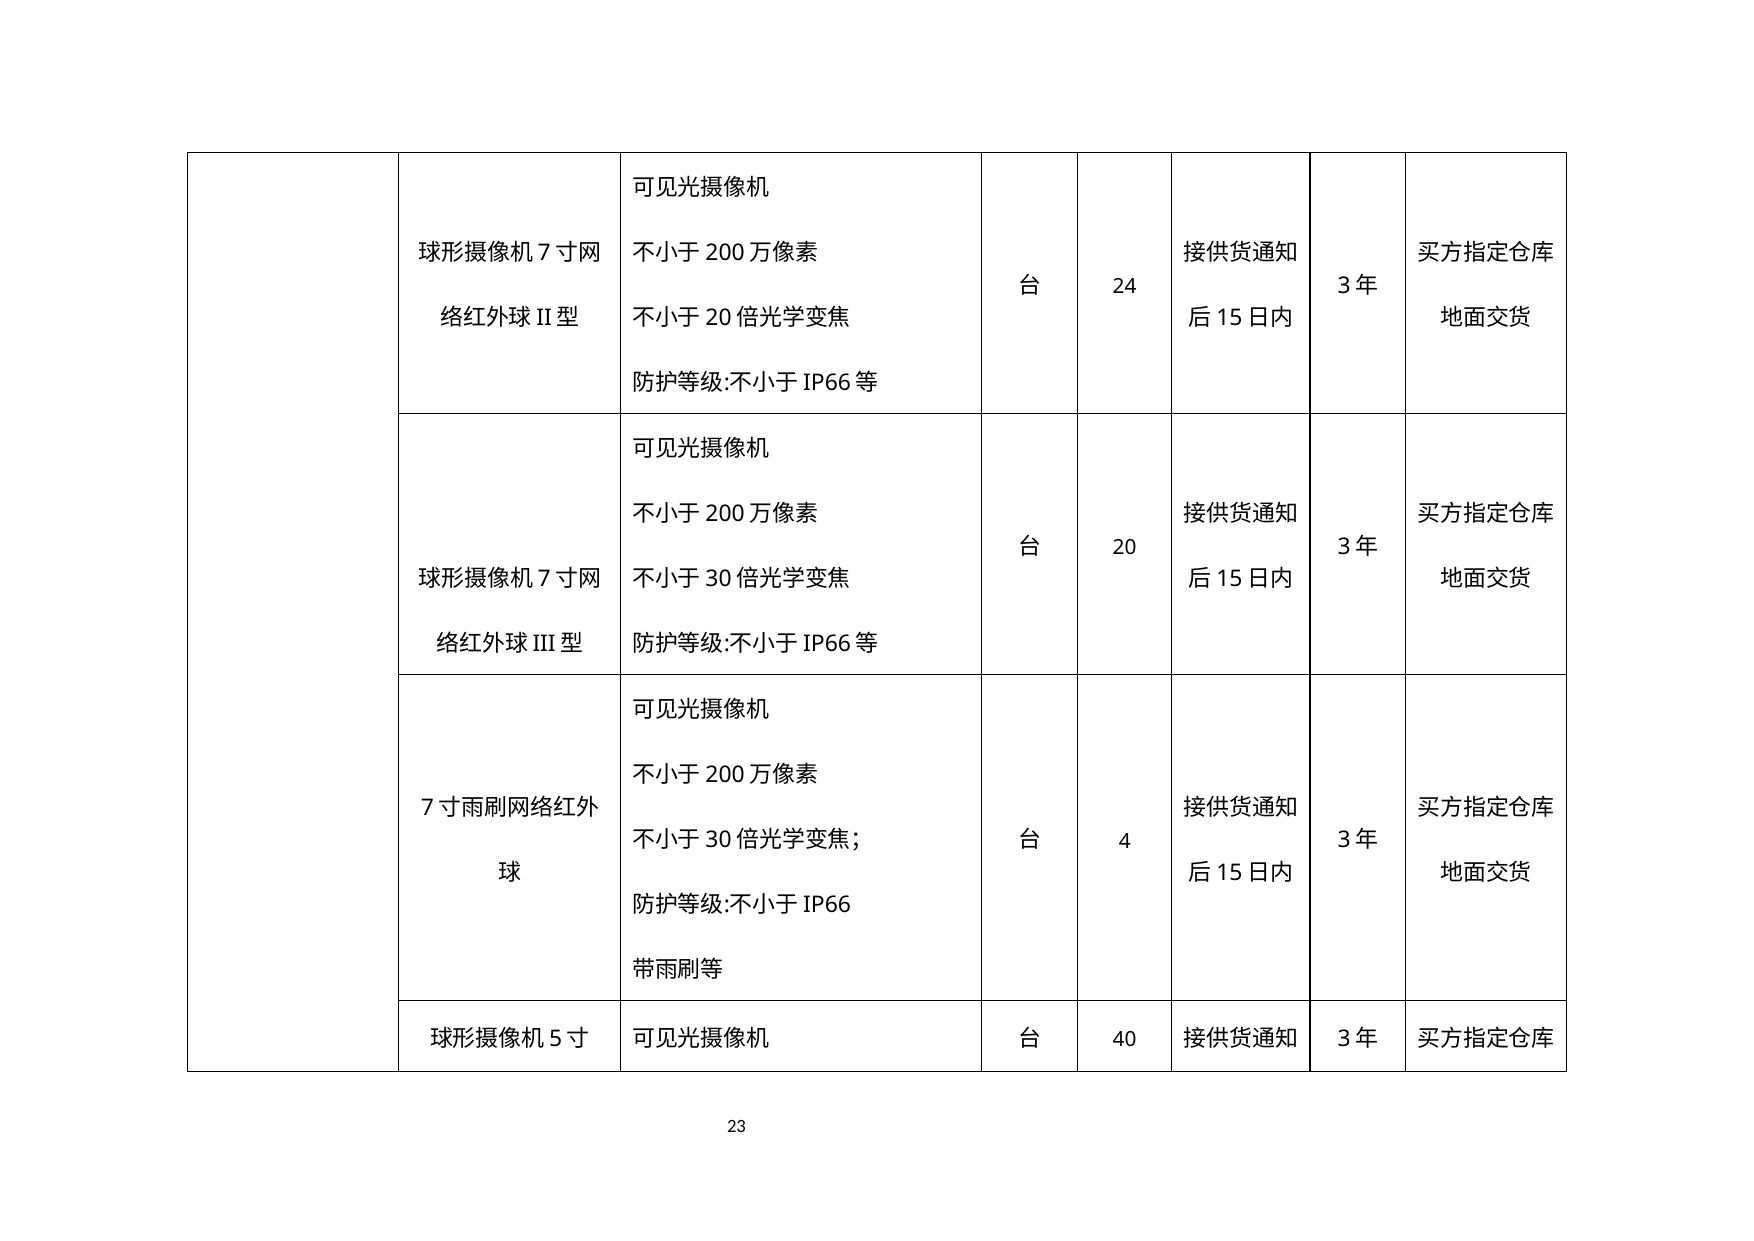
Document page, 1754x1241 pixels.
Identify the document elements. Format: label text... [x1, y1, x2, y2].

table_cell 买方指定仓库地面交货 [1406, 675, 1566, 1000]
table_cell 球形摄像机7寸网络红外球II型 [399, 153, 620, 413]
table_cell 接供货通知后15日内 [1172, 153, 1309, 413]
table_cell 接供货通知后15日内 [1172, 1001, 1309, 1071]
table_cell 球形摄像机5寸 [399, 1001, 620, 1071]
table_cell 买方指定仓库地面交货 [1406, 414, 1566, 674]
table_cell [621, 1001, 981, 1071]
table_cell 7寸雨刷网络红外球 [399, 675, 620, 1000]
table_cell 3年 [1311, 1001, 1405, 1071]
table_cell 台 [982, 414, 1077, 674]
table_cell 可见光摄像机 不小于200万像素 不小于20倍光学变焦 防护等级:不小于IP66等 [621, 153, 981, 413]
table_cell 3年 [1311, 675, 1405, 1000]
table_cell 3年 [1311, 414, 1405, 674]
table_cell 3年 [1311, 153, 1405, 413]
table_cell 可见光摄像机 不小于200万像素 不小于30倍光学变焦 防护等级:不小于IP66等 [621, 414, 981, 674]
table_cell 可见光摄像机 不小于200万像素 不小于30倍光学变焦； 防护等级:不小于IP66 带雨刷等 [621, 675, 981, 1000]
table_cell 买方指定仓库地面交货 [1406, 1001, 1566, 1071]
table_cell 20 [1078, 414, 1171, 674]
table_cell 台 [982, 1001, 1077, 1071]
table_cell 买方指定仓库地面交货 [1406, 153, 1566, 413]
table_cell 台 [982, 675, 1077, 1000]
table_cell 接供货通知后15日内 [1172, 414, 1309, 674]
table_cell 台 [982, 153, 1077, 413]
table_cell 24 [1078, 153, 1171, 413]
table_cell 40 [1078, 1001, 1171, 1071]
table_cell 4 [1078, 675, 1171, 1000]
table_cell 球形摄像机7寸网络红外球III型 [399, 414, 620, 674]
table_cell 接供货通知后15日内 [1172, 675, 1309, 1000]
